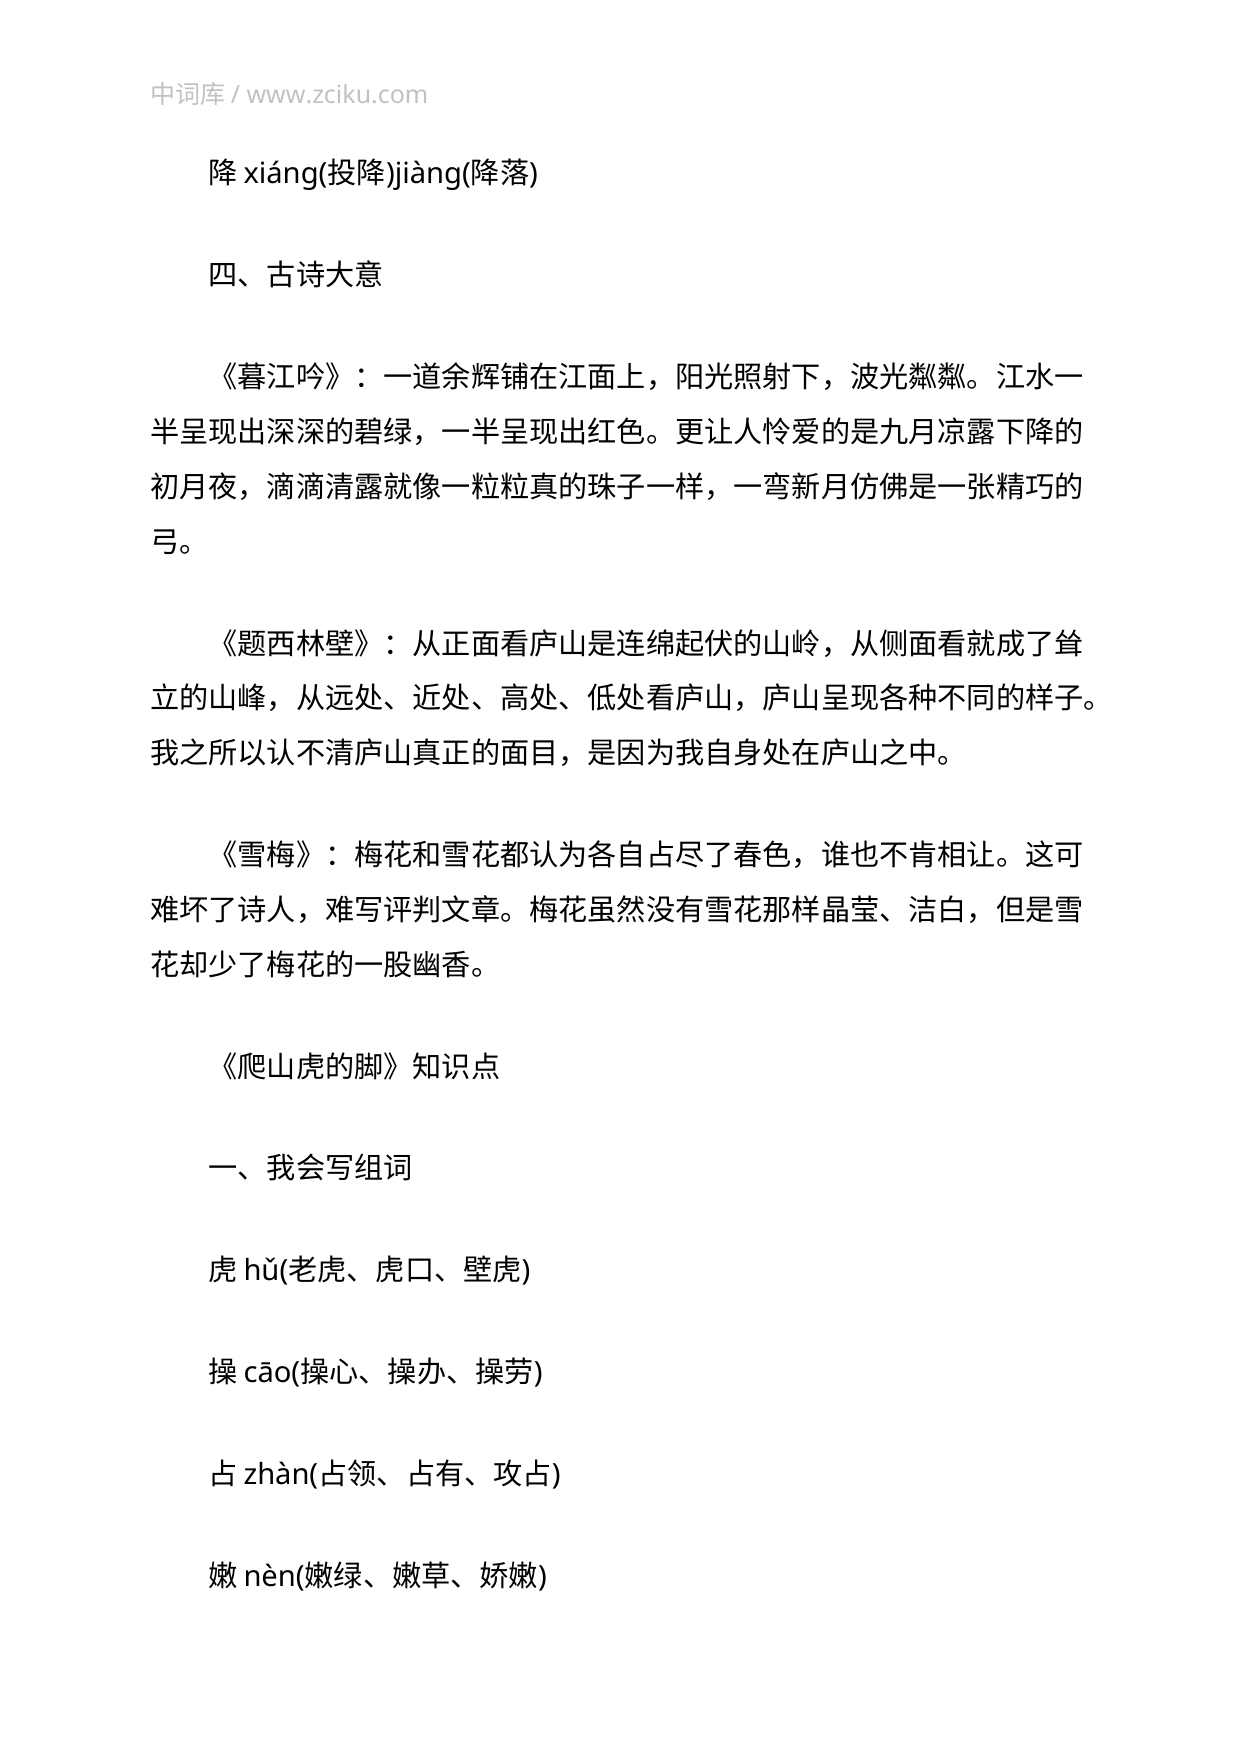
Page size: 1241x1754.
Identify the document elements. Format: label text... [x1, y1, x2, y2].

text 嫩nèn(嫩绿、嫩草、娇嫩) [150, 1553, 1090, 1595]
text 《题西林壁》：从正面看庐山是连绵起伏的山岭，从侧面看就成了耸立的山峰，从远处、近处、高处、低处看庐山，庐山呈现各种不同的样子。我之所以认不清庐山真正的面目，是因为我自身处在庐山之中。 [150, 620, 1090, 772]
text 操cāo(操心、操办、操劳) [150, 1349, 1090, 1391]
text 《雪梅》：梅花和雪花都认为各自占尽了春色，谁也不肯相让。这可难坏了诗人，难写评判文章。梅花虽然没有雪花那样晶莹、洁白，但是雪花却少了梅花的一股幽香。 [150, 832, 1090, 984]
text 四、古诗大意 [150, 252, 1090, 294]
text 《爬山虎的脚》知识点 [150, 1043, 1090, 1086]
text 虎hǔ(老虎、虎口、壁虎) [150, 1247, 1090, 1289]
text 一、我会写组词 [150, 1145, 1090, 1187]
text 降xiáng(投降)jiàng(降落) [150, 150, 1090, 192]
text 占zhàn(占领、占有、攻占) [150, 1451, 1090, 1493]
text 《暮江吟》：一道余辉铺在江面上，阳光照射下，波光粼粼。江水一半呈现出深深的碧绿，一半呈现出红色。更让人怜爱的是九月凉露下降的初月夜，滴滴清露就像一粒粒真的珠子一样，一弯新月仿佛是一张精巧的弓。 [150, 354, 1090, 561]
